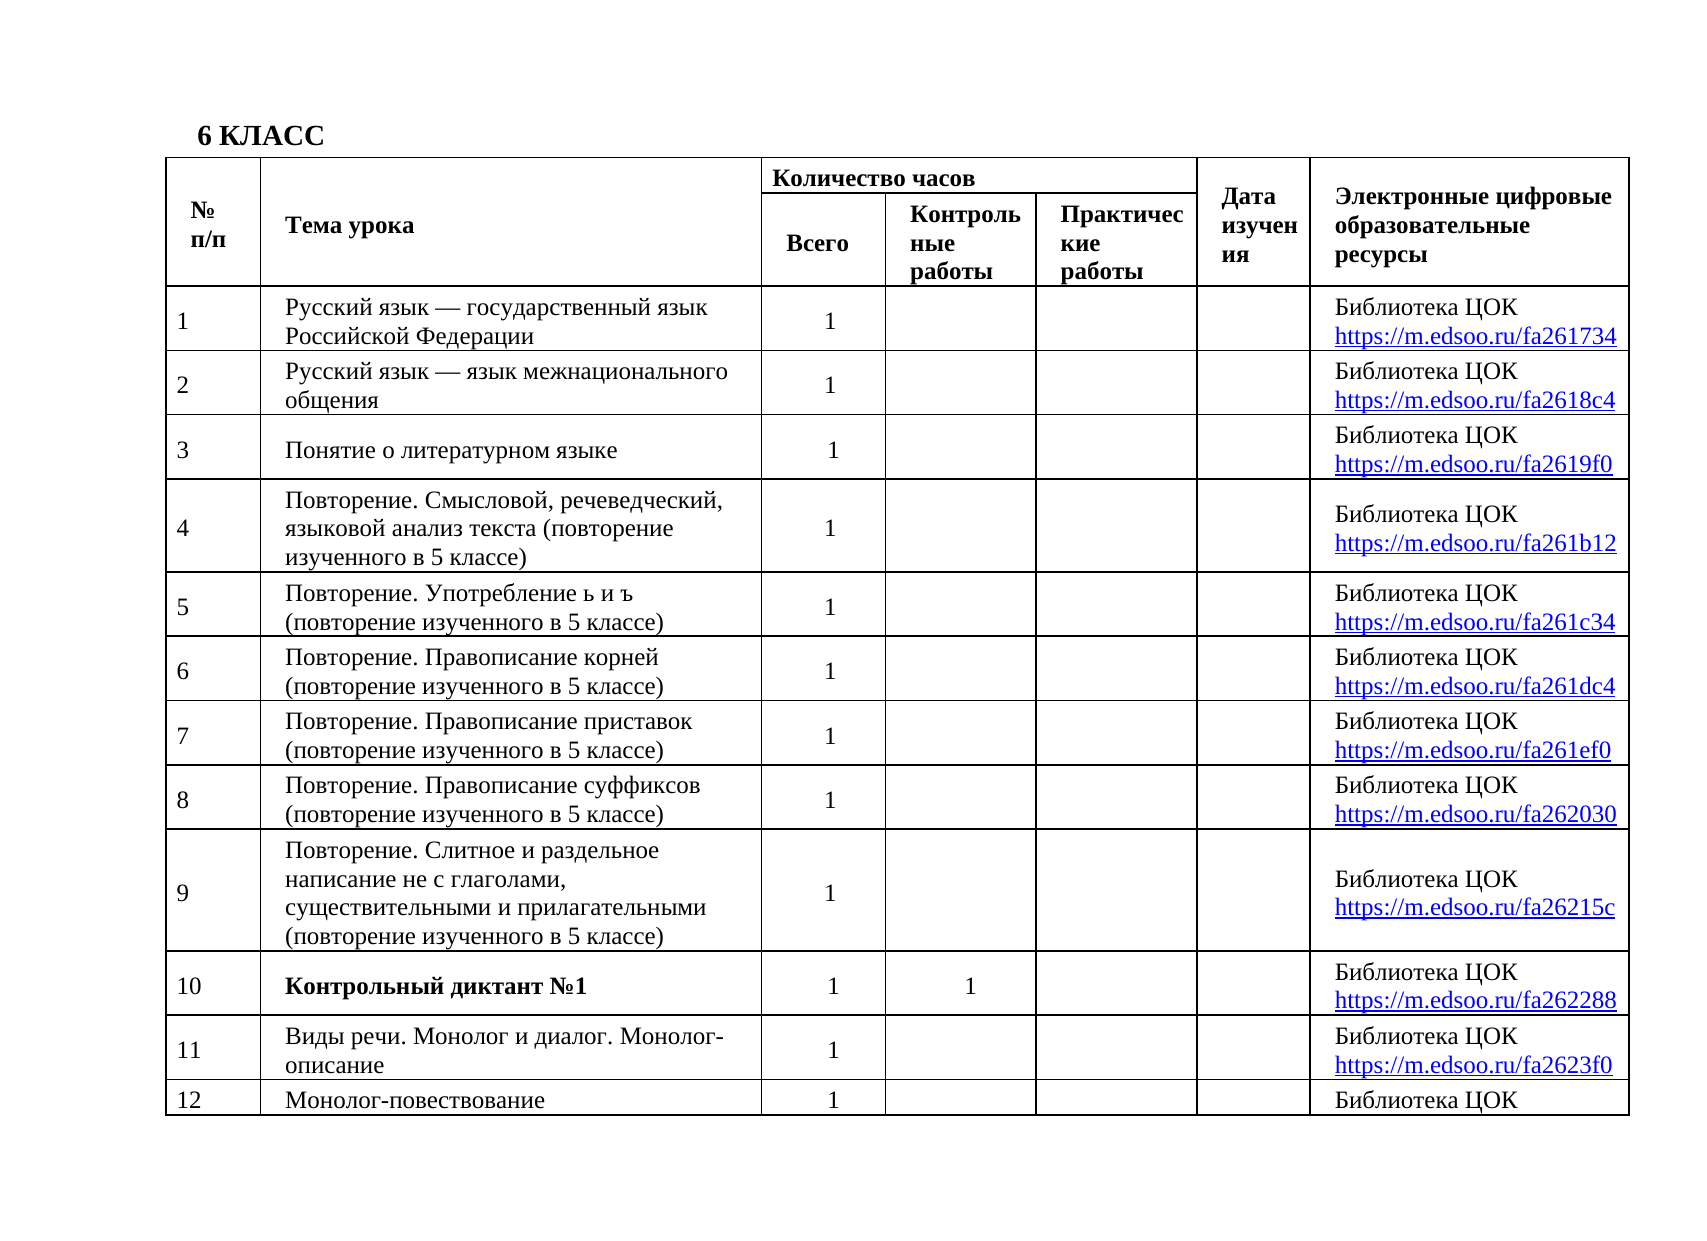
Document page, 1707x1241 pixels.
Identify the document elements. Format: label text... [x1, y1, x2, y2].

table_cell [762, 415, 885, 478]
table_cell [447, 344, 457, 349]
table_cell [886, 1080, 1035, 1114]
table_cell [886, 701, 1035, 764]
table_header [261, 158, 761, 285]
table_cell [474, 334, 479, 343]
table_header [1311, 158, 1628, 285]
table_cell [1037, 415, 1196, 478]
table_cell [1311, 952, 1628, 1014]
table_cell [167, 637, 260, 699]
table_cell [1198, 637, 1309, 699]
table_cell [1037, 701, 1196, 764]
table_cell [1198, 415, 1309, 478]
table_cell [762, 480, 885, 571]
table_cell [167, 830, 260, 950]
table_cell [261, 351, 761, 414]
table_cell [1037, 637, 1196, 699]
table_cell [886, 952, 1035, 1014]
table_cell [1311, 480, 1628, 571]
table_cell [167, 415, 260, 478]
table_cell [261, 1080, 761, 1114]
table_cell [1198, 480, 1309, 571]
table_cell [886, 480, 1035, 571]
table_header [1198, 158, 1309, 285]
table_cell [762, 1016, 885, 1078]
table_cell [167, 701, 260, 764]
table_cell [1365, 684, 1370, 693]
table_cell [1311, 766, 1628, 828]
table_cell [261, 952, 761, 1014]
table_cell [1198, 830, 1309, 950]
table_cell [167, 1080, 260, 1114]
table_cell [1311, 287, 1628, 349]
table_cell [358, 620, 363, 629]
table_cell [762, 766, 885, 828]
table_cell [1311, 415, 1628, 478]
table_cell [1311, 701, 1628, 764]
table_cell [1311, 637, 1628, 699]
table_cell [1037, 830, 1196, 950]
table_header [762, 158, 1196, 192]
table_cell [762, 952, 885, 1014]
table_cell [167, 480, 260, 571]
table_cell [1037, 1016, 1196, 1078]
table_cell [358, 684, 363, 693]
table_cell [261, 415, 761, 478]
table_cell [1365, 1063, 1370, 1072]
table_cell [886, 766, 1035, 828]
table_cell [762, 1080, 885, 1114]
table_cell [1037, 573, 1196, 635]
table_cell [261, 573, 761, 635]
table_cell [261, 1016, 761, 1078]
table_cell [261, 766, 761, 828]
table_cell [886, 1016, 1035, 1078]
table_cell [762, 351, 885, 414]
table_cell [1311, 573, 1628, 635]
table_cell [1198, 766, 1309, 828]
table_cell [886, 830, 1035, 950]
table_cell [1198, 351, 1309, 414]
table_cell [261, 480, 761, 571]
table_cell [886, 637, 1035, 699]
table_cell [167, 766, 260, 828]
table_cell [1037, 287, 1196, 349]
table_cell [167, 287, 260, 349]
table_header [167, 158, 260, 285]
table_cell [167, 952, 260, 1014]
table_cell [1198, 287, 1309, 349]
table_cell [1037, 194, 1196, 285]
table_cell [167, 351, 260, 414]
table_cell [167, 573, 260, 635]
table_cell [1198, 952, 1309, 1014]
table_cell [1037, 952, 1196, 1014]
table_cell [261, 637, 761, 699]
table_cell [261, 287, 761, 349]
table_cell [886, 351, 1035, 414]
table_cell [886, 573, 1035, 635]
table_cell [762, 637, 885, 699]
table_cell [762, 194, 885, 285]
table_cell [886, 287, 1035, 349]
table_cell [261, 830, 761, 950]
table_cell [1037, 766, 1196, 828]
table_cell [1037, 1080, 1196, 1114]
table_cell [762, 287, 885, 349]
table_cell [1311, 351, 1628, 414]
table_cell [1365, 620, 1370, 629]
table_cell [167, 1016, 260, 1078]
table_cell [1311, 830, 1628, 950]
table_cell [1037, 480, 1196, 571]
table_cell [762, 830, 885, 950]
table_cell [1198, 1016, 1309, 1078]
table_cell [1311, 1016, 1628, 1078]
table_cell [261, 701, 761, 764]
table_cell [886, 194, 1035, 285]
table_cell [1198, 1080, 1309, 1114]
text 6 КЛАСС [190, 118, 1618, 152]
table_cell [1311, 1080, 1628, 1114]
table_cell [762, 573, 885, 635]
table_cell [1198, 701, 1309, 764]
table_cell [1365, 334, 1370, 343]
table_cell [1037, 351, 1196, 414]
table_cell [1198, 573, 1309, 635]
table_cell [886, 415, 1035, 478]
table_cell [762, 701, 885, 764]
